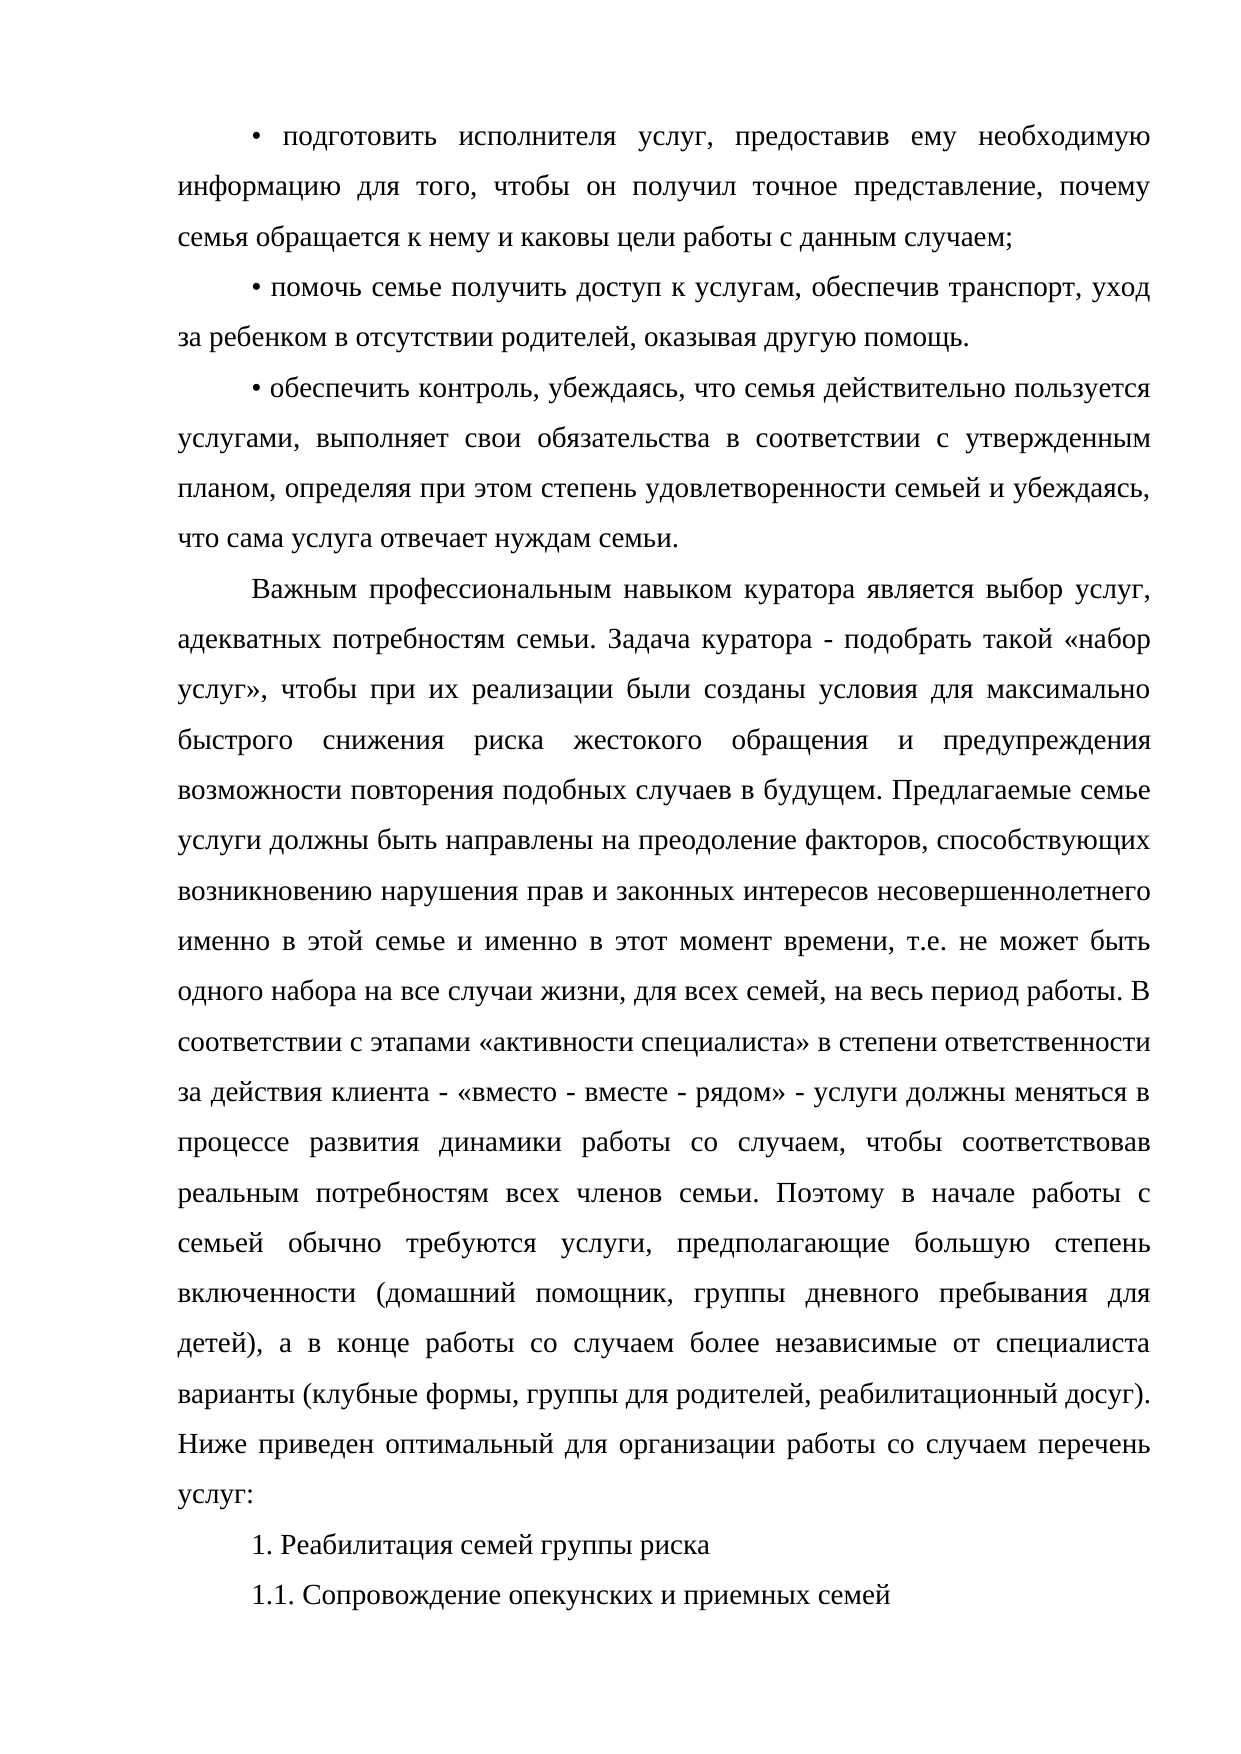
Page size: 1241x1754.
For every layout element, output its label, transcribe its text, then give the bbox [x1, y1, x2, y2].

text 1.1. Сопровождение опекунских и приемных семей [177, 1577, 1152, 1611]
text • обеспечить контроль, убеждаясь, что семья действительно пользуется услугами, выполняет свои обязательства в соответствии с утвержденным планом, определяя при этом степень удовлетворенности семьей и убеждаясь, что сама услуга отвечает нуждам семьи. [177, 370, 1152, 554]
text • помочь семье получить доступ к услугам, обеспечив транспорт, уход за ребенком в отсутствии родителей, оказывая другую помощь. [177, 269, 1152, 353]
text • подготовить исполнителя услуг, предоставив ему необходимую информацию для того, чтобы он получил точное представление, почему семья обращается к нему и каковы цели работы с данным случаем; [177, 118, 1152, 252]
text Важным профессиональным навыком куратора является выбор услуг, адекватных потребностям семьи. Задача куратора - подобрать такой «набор услуг», чтобы при их реализации были созданы условия для максимально быстрого снижения риска жестокого обращения и предупреждения возможности повторения подобных случаев в будущем. Предлагаемые семье услуги должны быть направлены на преодоление факторов, способствующих возникновению нарушения прав и законных интересов несовершеннолетнего именно в этой семье и именно в этот момент времени, т.е. не может быть одного набора на все случаи жизни, для всех семей, на весь период работы. В соответствии с этапами «активности специалиста» в степени ответственности за действия клиента - «вместо - вместе - рядом» - услуги должны меняться в процессе развития динамики работы со случаем, чтобы соответствовав реальным потребностям всех членов семьи. Поэтому в начале работы с семьей обычно требуются услуги, предполагающие большую степень включенности (домашний помощник, группы дневного пребывания для детей), а в конце работы со случаем более независимые от специалиста варианты (клубные формы, группы для родителей, реабилитационный досуг). Ниже приведен оптимальный для организации работы со случаем перечень услуг: [177, 571, 1152, 1510]
text 1. Реабилитация семей группы риска [177, 1527, 1152, 1560]
